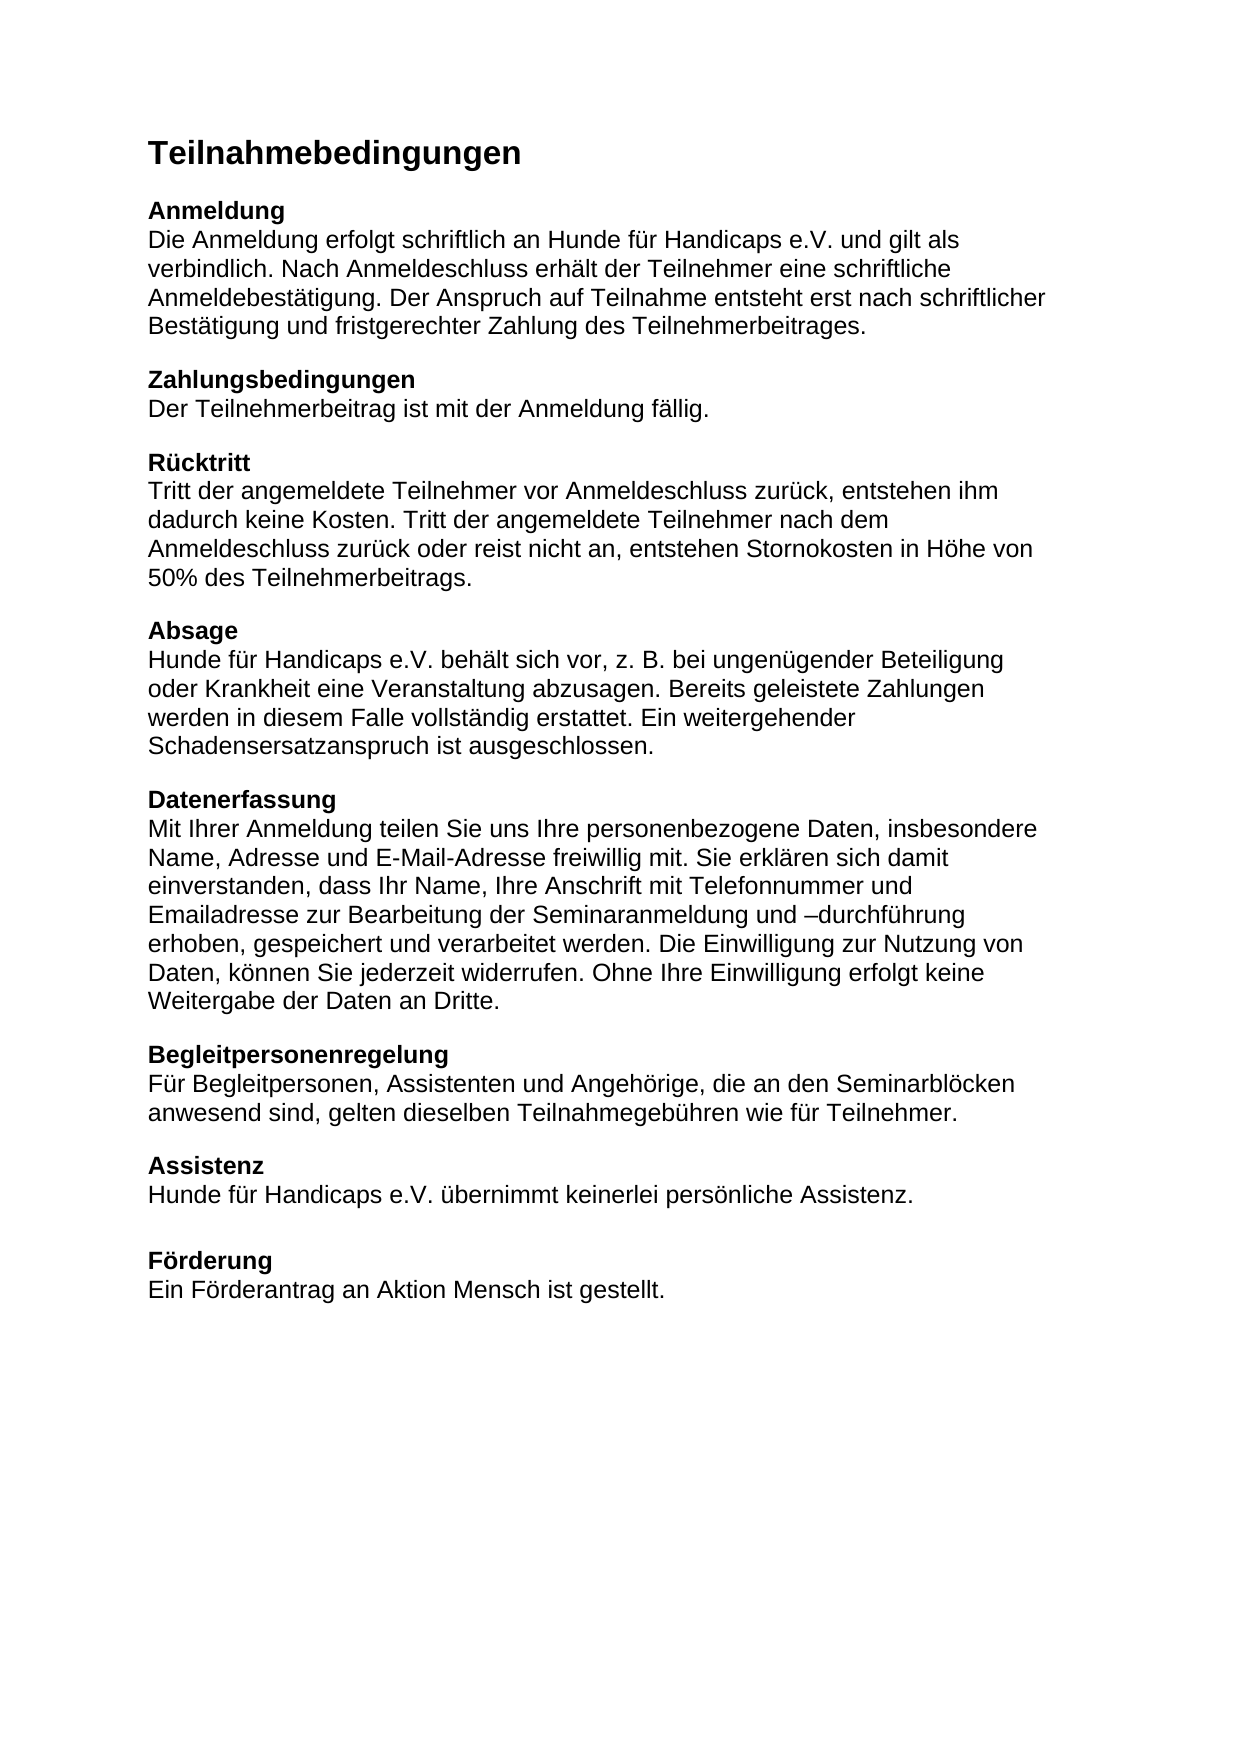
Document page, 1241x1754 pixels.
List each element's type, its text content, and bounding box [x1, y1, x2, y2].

text Hunde für Handicaps e.V. behält sich vor, z. B. bei ungenügender Beteiligung oder Krankheit eine Veranstaltung abzusagen. Bereits geleistete Zahlungen werden in diesem Falle vollständig erstattet. Ein weitergehender Schadensersatzanspruch ist ausgeschlossen. [148, 645, 1059, 760]
text Hunde für Handicaps e.V. übernimmt keinerlei persönliche Assistenz. [148, 1180, 1059, 1209]
text Der Teilnehmerbeitrag ist mit der Anmeldung fällig. [148, 394, 1103, 423]
subtitle Assistenz [148, 1151, 1059, 1180]
subtitle Absage [148, 616, 1059, 645]
subtitle Teilnahmebedingungen [148, 133, 1059, 171]
text Tritt der angemeldete Teilnehmer vor Anmeldeschluss zurück, entstehen ihm dadurch keine Kosten. Tritt der angemeldete Teilnehmer nach dem Anmeldeschluss zurück oder reist nicht an, entstehen Stornokosten in Höhe von 50% des Teilnehmerbeitrags. [148, 476, 1059, 591]
text Mit Ihrer Anmeldung teilen Sie uns Ihre personenbezogene Daten, insbesondere Name, Adresse und E-Mail-Adresse freiwillig mit. Sie erklären sich damit einverstanden, dass Ihr Name, Ihre Anschrift mit Telefonnummer und Emailadresse zur Bearbeitung der Seminaranmeldung und –durchführung erhoben, gespeichert und verarbeitet werden. Die Einwilligung zur Nutzung von Daten, können Sie jederzeit widerrufen. Ohne Ihre Einwilligung erfolgt keine Weitergabe der Daten an Dritte. [148, 814, 1059, 1015]
subtitle Begleitpersonenregelung [148, 1040, 1059, 1069]
subtitle Datenerfassung [148, 785, 1059, 814]
subtitle Zahlungsbedingungen [148, 365, 1059, 394]
subtitle Förderung [148, 1246, 1059, 1275]
text Für Begleitpersonen, Assistenten und Angehörige, die an den Seminarblöcken anwesend sind, gelten dieselben Teilnahmegebühren wie für Teilnehmer. [148, 1069, 1059, 1126]
subtitle Rücktritt [148, 448, 1059, 476]
text Die Anmeldung erfolgt schriftlich an Hunde für Handicaps e.V. und gilt als verbindlich. Nach Anmeldeschluss erhält der Teilnehmer eine schriftliche Anmeldebestätigung. Der Anspruch auf Teilnahme entsteht erst nach schriftlicher Bestätigung und fristgerechter Zahlung des Teilnehmerbeitrages. [148, 225, 1059, 340]
subtitle Anmeldung [148, 196, 1059, 225]
text Ein Förderantrag an Aktion Mensch ist gestellt. [148, 1275, 1137, 1304]
